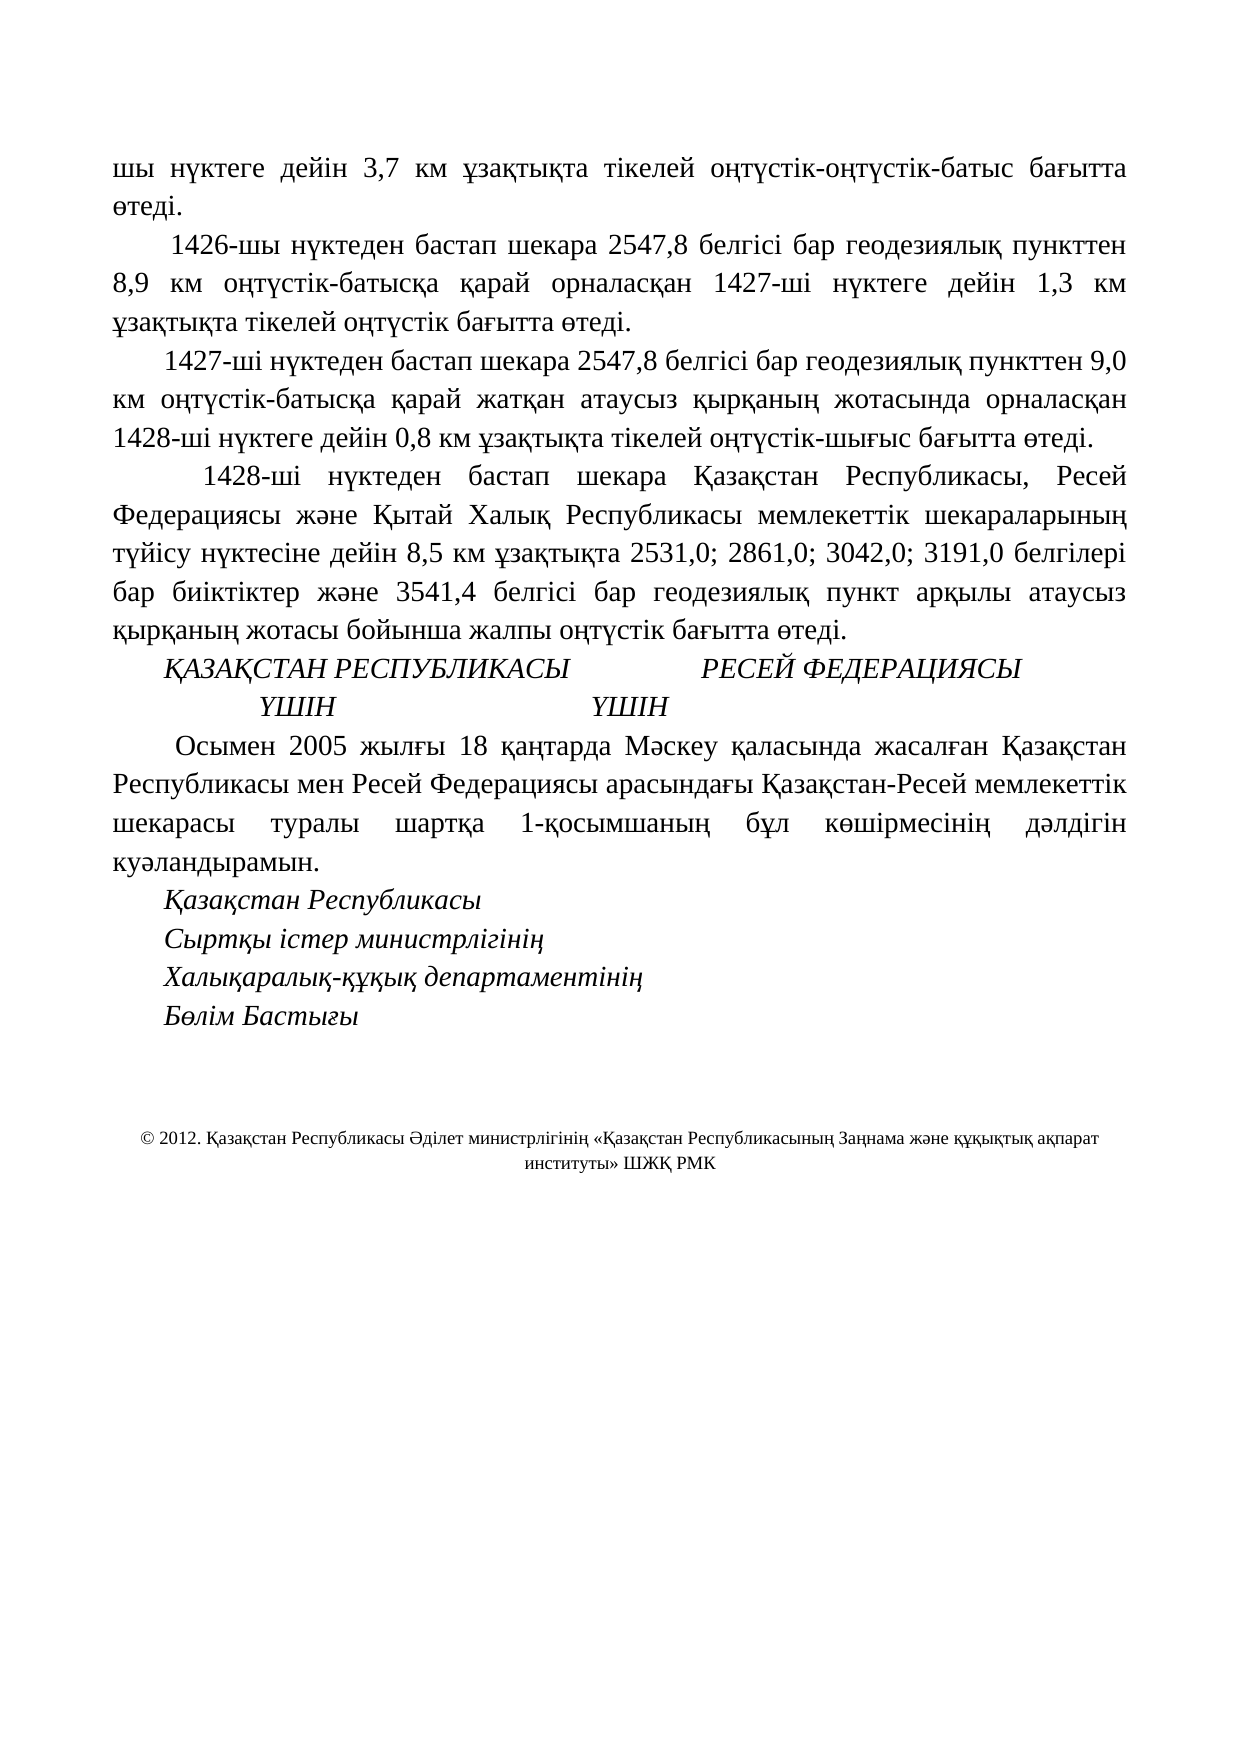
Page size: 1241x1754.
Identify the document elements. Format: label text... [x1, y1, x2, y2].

text YШIН YШIН [112, 689, 1128, 723]
text Сыртқы істер министрлігінің [112, 921, 1128, 954]
text Қазақстан Республикасы [112, 882, 1128, 916]
text 1428-шi нүктеден бастап шекара Қазақстан Республикасы, Ресей Федерациясы және Қытай Халық Республикасы мемлекеттiк шекараларының түйiсу нүктесiне дейiн 8,5 км ұзақтықта 2531,0; 2861,0; 3042,0; 3191,0 белгiлерi бар биiктiктер және 3541,4 белгісi бар геодезиялық пункт арқылы атаусыз қырқаның жотасы бойынша жалпы оңтүстiк бағытта өтедi. [112, 458, 1128, 646]
text Халықаралық-құқық департаментінің [112, 959, 1128, 993]
text 1427-шi нүктеден бастап шекара 2547,8 белгісi бар геодезиялық пункттен 9,0 км оңтүстік-батысқа қарай жатқан атаусыз қырқаның жотасында орналасқан 1428-шi нүктеге дейiн 0,8 км ұзақтықта тiкелей оңтүстiк-шығыс бағытта өтедi. [112, 343, 1128, 453]
text 1426-шы нүктеден бастап шекара 2547,8 белгісi бар геодезиялық пункттен 8,9 км оңтүстiк-батысқа қарай орналасқан 1427-шi нүктеге дейiн 1,3 км ұзақтықта тiкелей оңтүстiк бағытта өтедi. [112, 227, 1128, 338]
text Бөлім Бастығы [112, 998, 1128, 1031]
text ҚАЗАҚСТАН РЕСПУБЛИКАСЫ РЕСЕЙ ФЕДЕРАЦИЯСЫ [112, 651, 1128, 684]
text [112, 150, 1128, 222]
text Осымен 2005 жылғы 18 қаңтарда Мәскеу қаласында жасалған Қазақстан Республикасы мен Ресей Федерациясы арасындағы Қазақстан-Ресей мемлекеттік шекарасы туралы шартқа 1-қосымшаның бұл көшірмесінің дәлдігін куәландырамын. [112, 728, 1128, 877]
text © 2012. Қазақстан Республикасы Әділет министрлігінің «Қазақстан Республикасының Заңнама және құқықтық ақпарат институты» ШЖҚ РМК [112, 1127, 1128, 1173]
